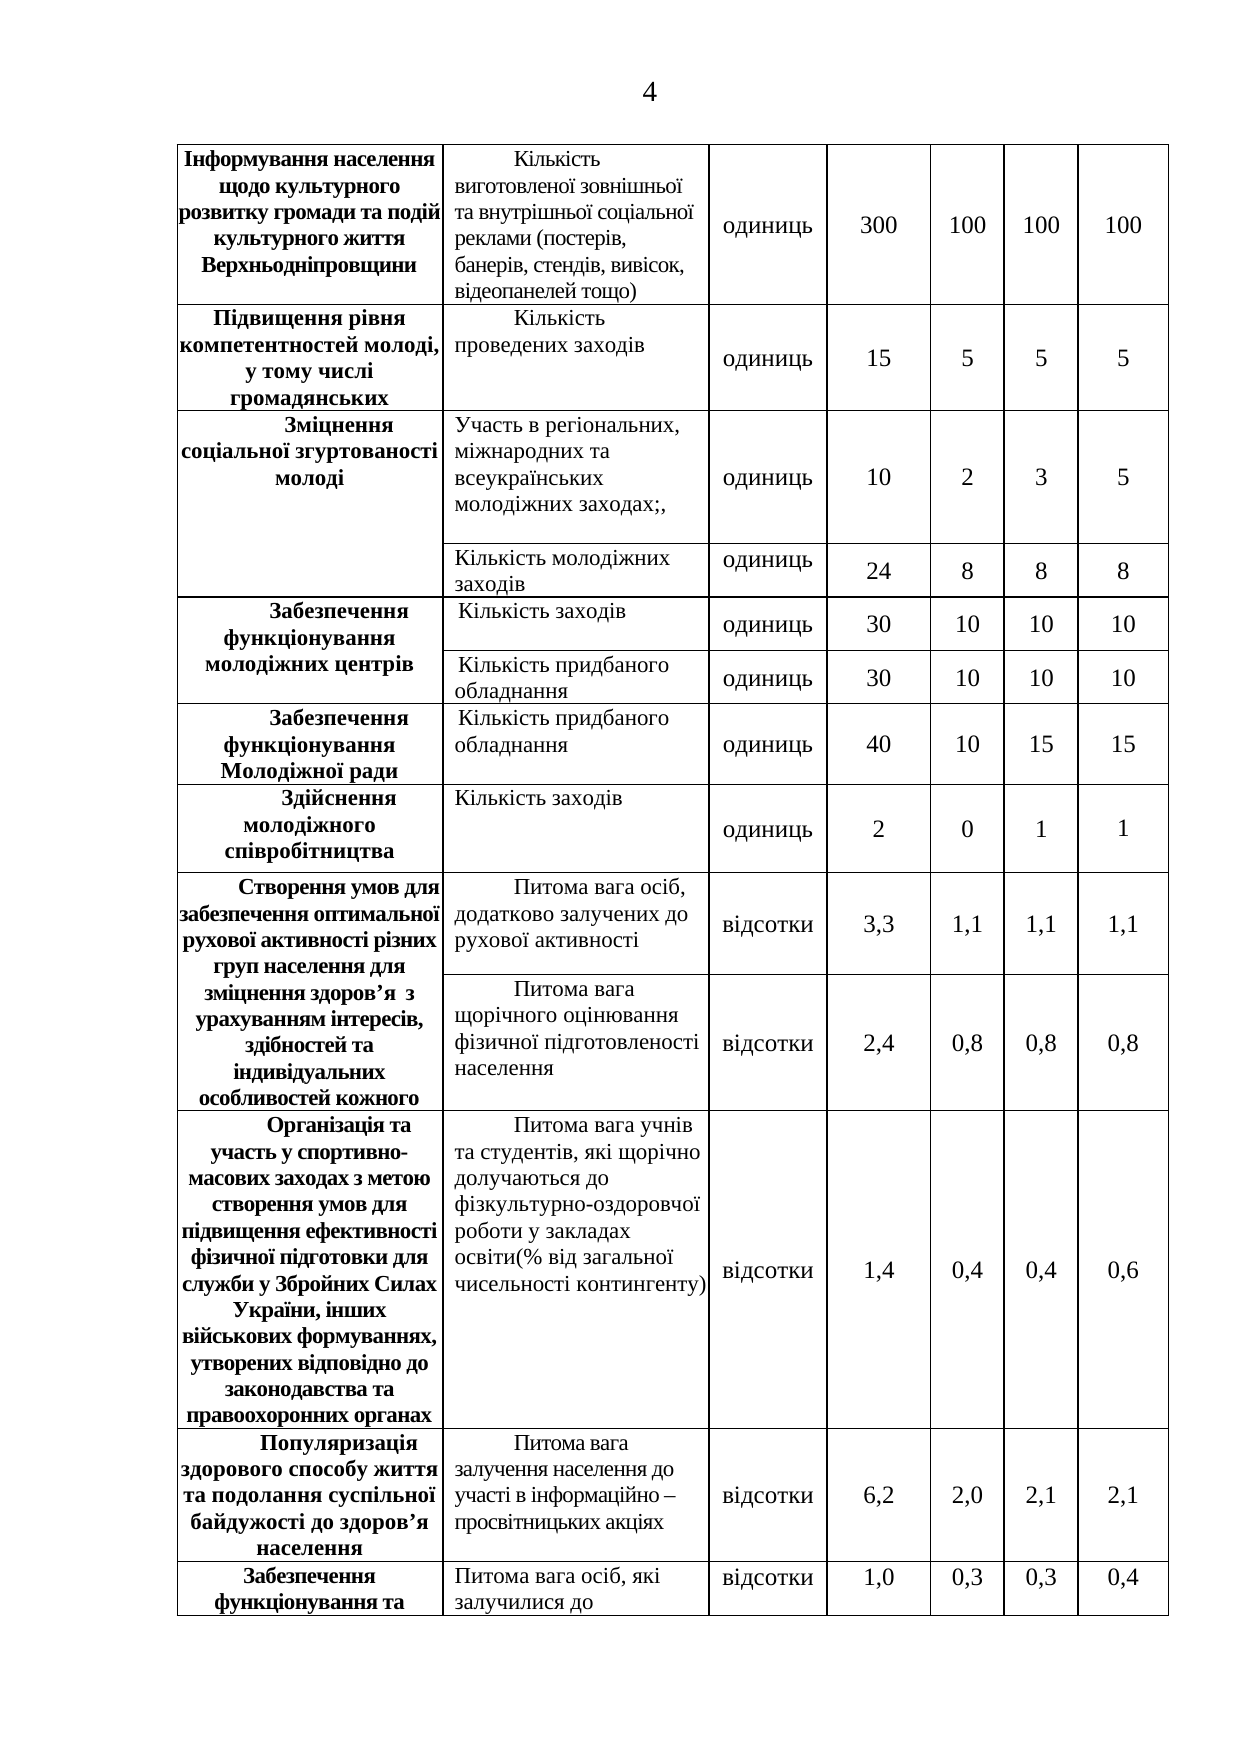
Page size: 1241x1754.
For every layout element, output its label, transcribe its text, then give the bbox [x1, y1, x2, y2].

table_cell 15 [1005, 704, 1077, 783]
table_cell 5 [1005, 305, 1077, 410]
table_cell 40 [828, 704, 930, 783]
table_cell 0,8 [931, 975, 1003, 1110]
table_cell відсотки [710, 1562, 826, 1615]
table_cell Кількість молодіжних заходів [444, 544, 708, 596]
table_cell 1,0 [828, 1562, 930, 1615]
table_cell Питома вага залучення населення до участі в інформаційно – просвітницьких акціях [444, 1429, 708, 1561]
table_cell 0,8 [1079, 975, 1168, 1110]
table_cell 0,8 [1005, 975, 1077, 1110]
table_cell 10 [1079, 651, 1168, 703]
table_cell 1,4 [828, 1111, 930, 1428]
table_cell 10 [1005, 651, 1077, 703]
table_cell 3,3 [828, 873, 930, 974]
table_cell 15 [828, 305, 930, 410]
table_cell 1,1 [1079, 873, 1168, 974]
table_cell одиниць [710, 544, 826, 596]
table_cell 100 [931, 145, 1003, 303]
table_cell Питома вага учнів та студентів, які щорічно долучаються до фізкультурно-оздоровчої роботи у закладах освіти(% від загальної чисельності контингенту) [444, 1111, 708, 1428]
table_cell 100 [1005, 145, 1077, 303]
table_cell 2,1 [1079, 1429, 1168, 1561]
table_cell 1,1 [931, 873, 1003, 974]
table_cell одиниць [710, 704, 826, 783]
table_cell 10 [931, 651, 1003, 703]
table_cell 6,2 [828, 1429, 930, 1561]
table_cell 2,0 [931, 1429, 1003, 1561]
table_cell 10 [1079, 598, 1168, 649]
table_cell Зміцнення соціальної згуртованості молоді [178, 411, 442, 596]
table_cell Організація та участь у спортивно-масових заходах з метою створення умов для підвищення ефективності фізичної підготовки для служби у Збройних Силах України, інших військових формуваннях, утворених відповідно до законодавства та правоохоронних органах [178, 1111, 442, 1428]
table_cell відсотки [710, 975, 826, 1110]
table_cell 15 [1079, 704, 1168, 783]
table_cell 0,4 [1079, 1562, 1168, 1615]
table_cell Кількість заходів [444, 785, 708, 872]
table_cell одиниць [710, 598, 826, 649]
table_cell 24 [828, 544, 930, 596]
table_cell 1,1 [1005, 873, 1077, 974]
table_cell 30 [828, 598, 930, 649]
table_cell 1 [1005, 785, 1077, 872]
table_cell 10 [931, 704, 1003, 783]
table_cell 10 [931, 598, 1003, 649]
table_cell 10 [1005, 598, 1077, 649]
table_cell одиниць [710, 785, 826, 872]
table_cell Популяризація здорового способу життя та подолання суспільної байдужості до здоров’я населення [178, 1429, 442, 1561]
table_cell 0,3 [1005, 1562, 1077, 1615]
table_cell Підвищення рівня компетентностей молоді, у тому числі громадянських [178, 305, 442, 410]
table_cell одиниць [710, 651, 826, 703]
table_cell 300 [828, 145, 930, 303]
table_cell 8 [931, 544, 1003, 596]
table_cell відсотки [710, 873, 826, 974]
table_cell 0,4 [1005, 1111, 1077, 1428]
table_cell 8 [1079, 544, 1168, 596]
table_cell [178, 1562, 442, 1615]
table_cell 5 [1079, 305, 1168, 410]
table_cell Питома вага щорічного оцінювання фізичної підготовленості населення [444, 975, 708, 1110]
table_cell Участь в регіональних, міжнародних та всеукраїнських молодіжних заходах;, [444, 411, 708, 543]
table_cell 2 [931, 411, 1003, 543]
table_cell 2,1 [1005, 1429, 1077, 1561]
table_cell одиниць [710, 145, 826, 303]
table_cell відсотки [710, 1429, 826, 1561]
table_cell відсотки [710, 1111, 826, 1428]
table_cell 30 [828, 651, 930, 703]
table_cell 8 [1005, 544, 1077, 596]
table_cell Кількість заходів [444, 598, 708, 649]
table_cell Здійснення молодіжного співробітництва [178, 785, 442, 872]
table_cell 10 [828, 411, 930, 543]
table_cell 0,4 [931, 1111, 1003, 1428]
table_cell 2,4 [828, 975, 930, 1110]
table_cell одиниць [710, 305, 826, 410]
table_cell 5 [931, 305, 1003, 410]
table_cell Питома вага осіб, додатково залучених до рухової активності [444, 873, 708, 974]
table_cell Створення умов для забезпечення оптимальної рухової активності різних груп населення для зміцнення здоров’я з урахуванням інтересів, здібностей та індивідуальних особливостей кожного [178, 873, 442, 1110]
table_cell Кількість проведених заходів [444, 305, 708, 410]
table_cell 1 [1079, 785, 1168, 872]
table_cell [444, 1562, 708, 1615]
table_cell Інформування населення щодо культурного розвитку громади та подій культурного життя Верхньодніпровщини [178, 145, 442, 303]
table_cell 0,3 [931, 1562, 1003, 1615]
table_cell Кількість придбаного обладнання [444, 651, 708, 703]
table_cell 0,6 [1079, 1111, 1168, 1428]
table_cell 2 [828, 785, 930, 872]
table_cell 100 [1079, 145, 1168, 303]
table_cell Забезпечення функціонування Молодіжної ради [178, 704, 442, 783]
table_cell 3 [1005, 411, 1077, 543]
table_cell одиниць [710, 411, 826, 543]
table_cell Кількість придбаного обладнання [444, 704, 708, 783]
table_cell 0 [931, 785, 1003, 872]
table_cell Кількість виготовленої зовнішньої та внутрішньої соціальної реклами (постерів, банерів, стендів, вивісок, відеопанелей тощо) [444, 145, 708, 303]
table_cell Забезпечення функціонування молодіжних центрів [178, 598, 442, 703]
table_cell 5 [1079, 411, 1168, 543]
